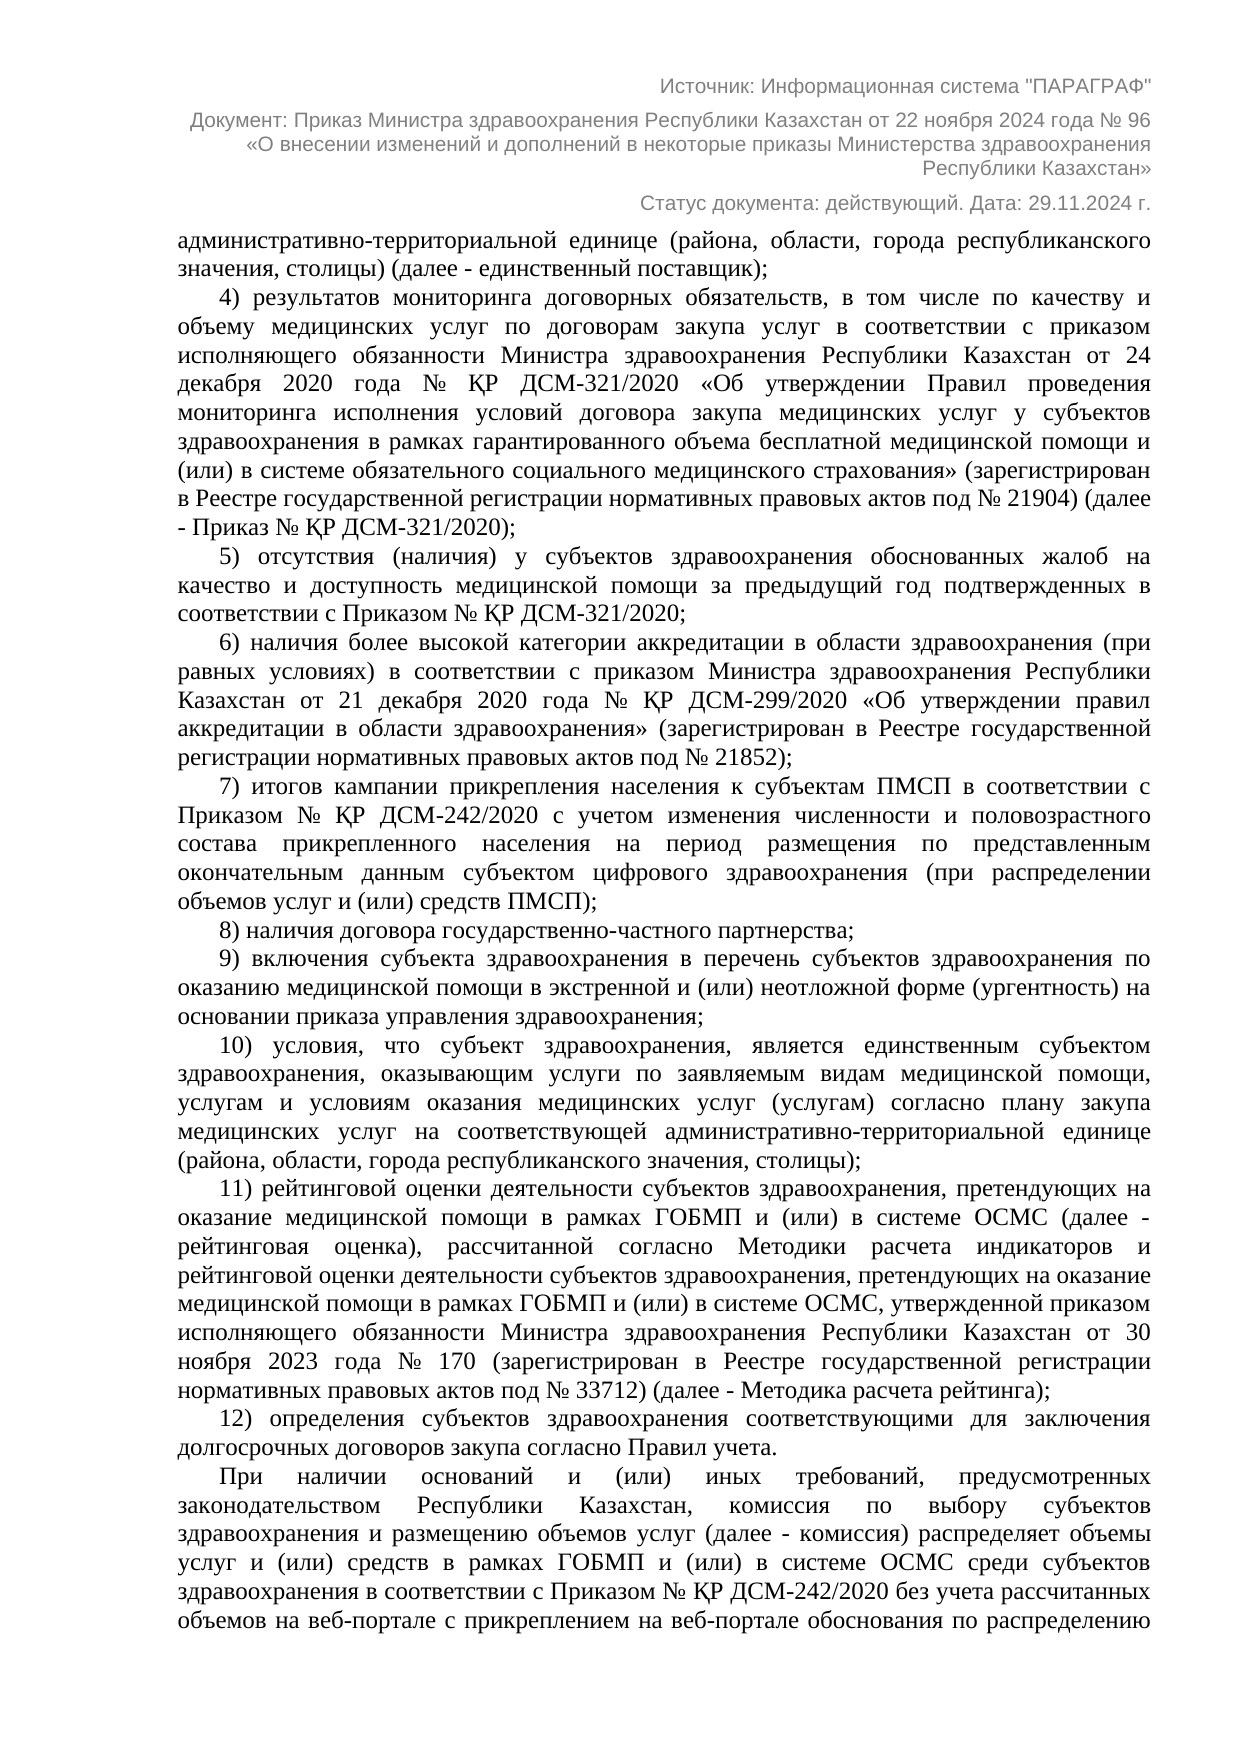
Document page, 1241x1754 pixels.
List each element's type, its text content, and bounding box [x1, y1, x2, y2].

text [177, 225, 1152, 282]
text 11) рейтинговой оценки деятельности субъектов здравоохранения, претендующих на оказание медицинской помощи в рамках ГОБМП и (или) в системе ОСМС (далее - рейтинговая оценка), рассчитанной согласно Методики расчета индикаторов и рейтинговой оценки деятельности субъектов здравоохранения, претендующих на оказание медицинской помощи в рамках ГОБМП и (или) в системе ОСМС, утвержденной приказом исполняющего обязанности Министра здравоохранения Республики Казахстан от 30 ноября 2023 года № 170 (зарегистрирован в Реестре государственной регистрации нормативных правовых актов под № 33712) (далее - Методика расчета рейтинга); [177, 1173, 1152, 1403]
text 12) определения субъектов здравоохранения соответствующими для заключения долгосрочных договоров закупа согласно Правил учета. [177, 1403, 1152, 1461]
text 7) итогов кампании прикрепления населения к субъектам ПМСП в соответствии с Приказом № ҚР ДСМ-242/2020 с учетом изменения численности и половозрастного состава прикрепленного населения на период размещения по представленным окончательным данным субъектом цифрового здравоохранения (при распределении объемов услуг и (или) средств ПМСП); [177, 771, 1152, 915]
text 4) результатов мониторинга договорных обязательств, в том числе по качеству и объему медицинских услуг по договорам закупа услуг в соответствии с приказом исполняющего обязанности Министра здравоохранения Республики Казахстан от 24 декабря 2020 года № ҚР ДСМ-321/2020 «Об утверждении Правил проведения мониторинга исполнения условий договора закупа медицинских услуг у субъектов здравоохранения в рамках гарантированного объема бесплатной медицинской помощи и (или) в системе обязательного социального медицинского страхования» (зарегистрирован в Реестре государственной регистрации нормативных правовых актов под № 21904) (далее - Приказ № ҚР ДСМ-321/2020); [177, 282, 1152, 541]
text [177, 1461, 1152, 1633]
text 9) включения субъекта здравоохранения в перечень субъектов здравоохранения по оказанию медицинской помощи в экстренной и (или) неотложной форме (ургентность) на основании приказа управления здравоохранения; [177, 943, 1152, 1030]
text 6) наличия более высокой категории аккредитации в области здравоохранения (при равных условиях) в соответствии с приказом Министра здравоохранения Республики Казахстан от 21 декабря 2020 года № ҚР ДСМ-299/2020 «Об утверждении правил аккредитации в области здравоохранения» (зарегистрирован в Реестре государственной регистрации нормативных правовых актов под № 21852); [177, 627, 1152, 771]
text 5) отсутствия (наличия) у субъектов здравоохранения обоснованных жалоб на качество и доступность медицинской помощи за предыдущий год подтвержденных в соответствии с Приказом № ҚР ДСМ-321/2020; [177, 541, 1152, 627]
text 8) наличия договора государственно-частного партнерства; [177, 915, 1152, 943]
text 10) условия, что субъект здравоохранения, является единственным субъектом здравоохранения, оказывающим услуги по заявляемым видам медицинской помощи, услугам и условиям оказания медицинских услуг (услугам) согласно плану закупа медицинских услуг на соответствующей административно-территориальной единице (района, области, города республиканского значения, столицы); [177, 1030, 1152, 1173]
